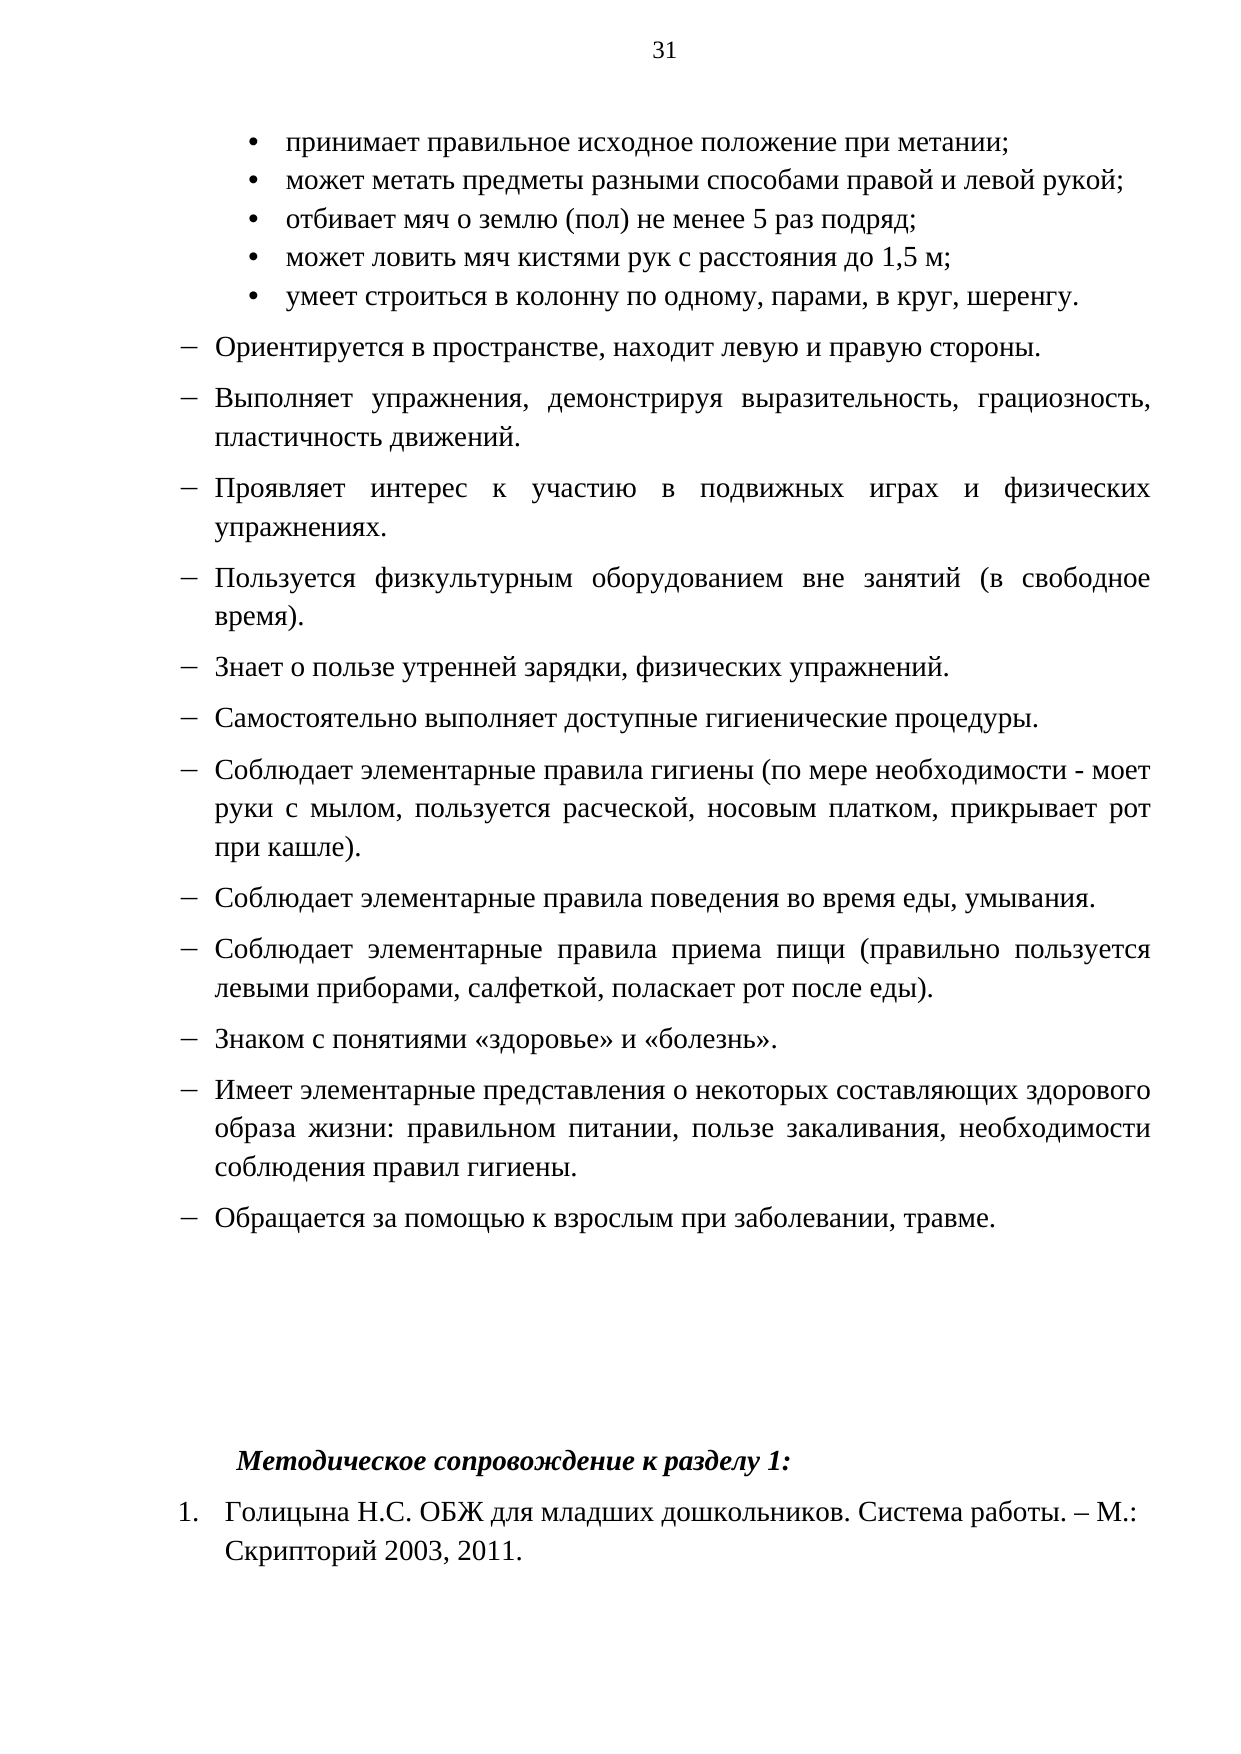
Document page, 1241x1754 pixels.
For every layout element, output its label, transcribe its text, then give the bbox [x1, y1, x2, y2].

list Самостоятельно выполняет доступные гигиенические процедуры. [177, 701, 1152, 734]
list Ориентируется в пространстве, находит левую и правую стороны. [177, 329, 1152, 363]
list может ловить мяч кистями рук с расстояния до 1,5 м; [248, 239, 1152, 273]
text Методическое сопровождение к разделу 1: [177, 1443, 1152, 1477]
list Пользуется физкультурным оборудованием вне занятий (в свободное время). [177, 560, 1152, 632]
list умеет строиться в колонну по одному, парами, в круг, шеренгу. [248, 278, 1152, 312]
list Знает о пользе утренней зарядки, физических упражнений. [177, 649, 1152, 683]
list Выполняет упражнения, демонстрируя выразительность, грациозность, пластичность движений. [177, 380, 1152, 453]
list Проявляет интерес к участию в подвижных играх и физических упражнениях. [177, 470, 1152, 542]
list Соблюдает элементарные правила приема пищи (правильно пользуется левыми приборами, салфеткой, поласкает рот после еды). [177, 931, 1152, 1003]
list Знаком с понятиями «здоровье» и «болезнь». [177, 1021, 1152, 1054]
list Обращается за помощью к взрослым при заболевании, травме. [177, 1200, 1152, 1234]
list Соблюдает элементарные правила поведения во время еды, умывания. [177, 880, 1152, 914]
list может метать предметы разными способами правой и левой рукой; [248, 162, 1152, 196]
list принимает правильное исходное положение при метании; [248, 123, 1152, 157]
list Имеет элементарные представления о некоторых составляющих здорового образа жизни: правильном питании, пользе закаливания, необходимости соблюдения правил гигиены. [177, 1072, 1152, 1183]
list Голицына Н.С. ОБЖ для младших дошкольников. Система работы. – М.: Скрипторий 2003, 2011. [177, 1494, 1152, 1566]
list отбивает мяч о землю (пол) не менее 5 раз подряд; [248, 201, 1152, 234]
list Соблюдает элементарные правила гигиены (по мере необходимости - моет руки с мылом, пользуется расческой, носовым платком, прикрывает рот при кашле). [177, 752, 1152, 862]
